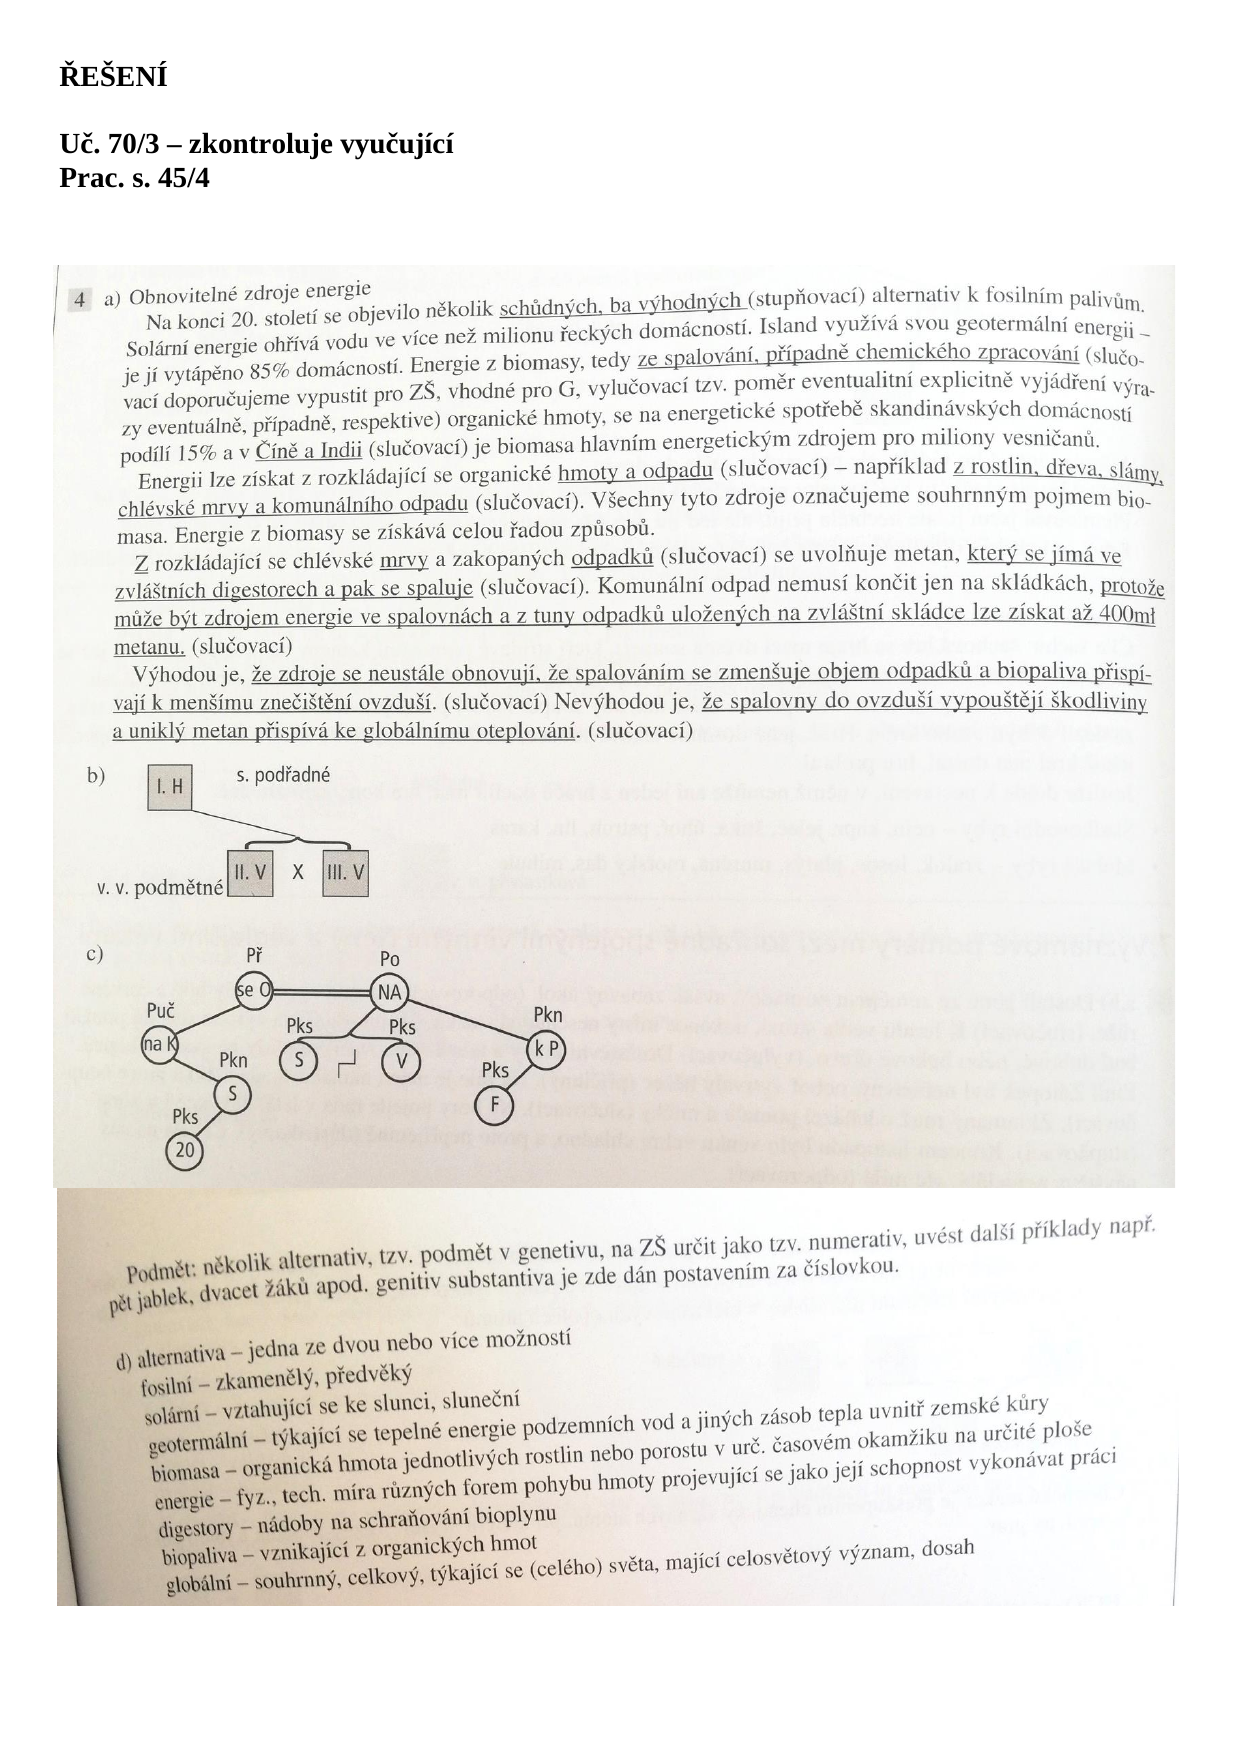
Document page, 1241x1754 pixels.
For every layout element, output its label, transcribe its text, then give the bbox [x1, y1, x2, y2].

picture [53, 265, 1179, 1606]
text Uč. 70/3 – zkontroluje vyučující [59, 126, 1181, 160]
text ŘEŠENÍ [59, 59, 1181, 93]
text Prac. s. 45/4 [59, 160, 1181, 193]
